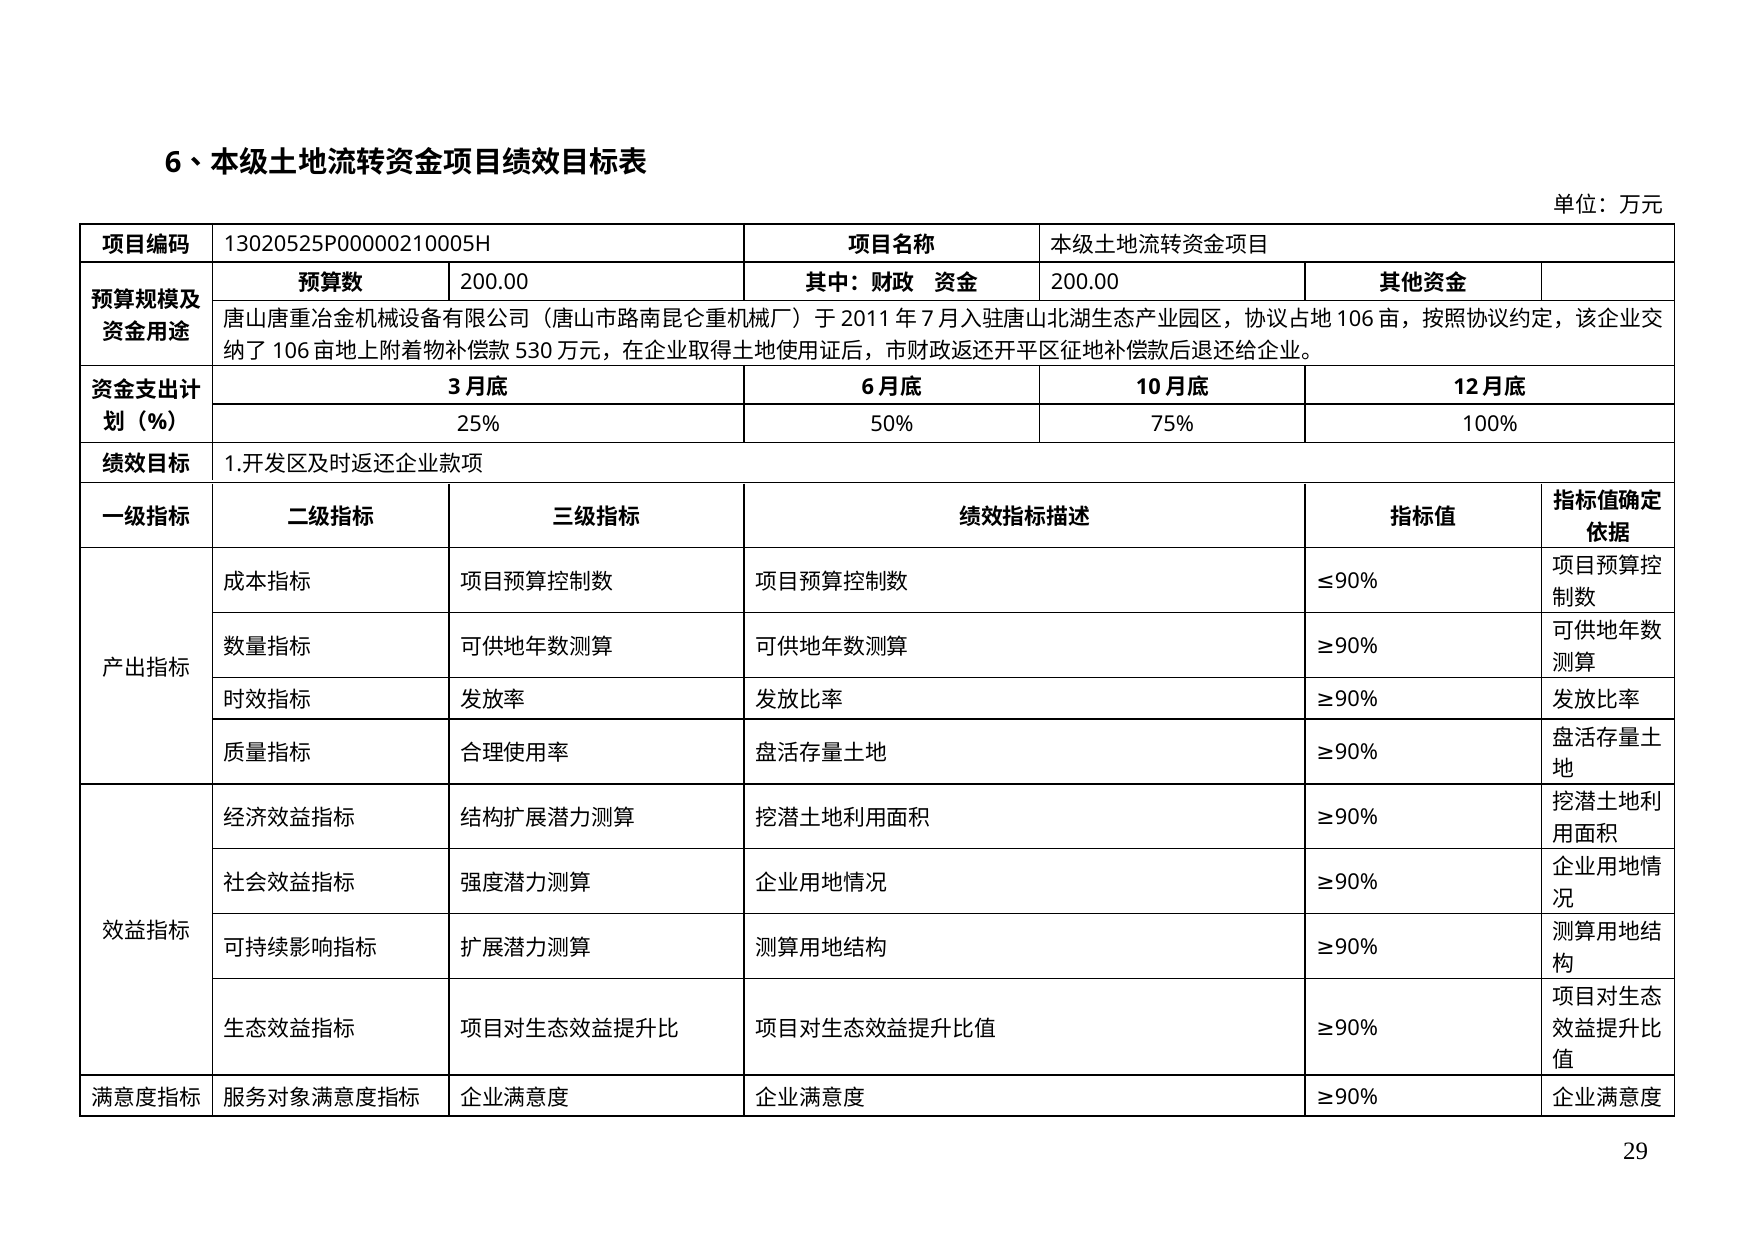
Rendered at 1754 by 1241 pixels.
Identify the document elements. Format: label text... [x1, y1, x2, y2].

table_cell ≥90% [1306, 849, 1541, 913]
table_cell ≤90% [1306, 548, 1541, 612]
table_cell 可供地年数测算 [450, 613, 743, 677]
table_cell ≥90% [1306, 785, 1541, 848]
table_cell 质量指标 [213, 720, 448, 783]
table_header 指标值确定依据 [1542, 483, 1674, 547]
table_cell 挖潜土地利用面积 [745, 785, 1304, 848]
table_cell 测算用地结构 [1542, 914, 1674, 977]
table_cell 发放比率 [745, 678, 1304, 718]
table_cell ≥90% [1306, 613, 1541, 677]
table_cell 资金支出计划（%） [81, 366, 212, 442]
table_cell 本级土地流转资金项目 [1040, 225, 1674, 261]
table_cell ≥90% [1306, 979, 1541, 1074]
table_cell 项目预算控制数 [450, 548, 743, 612]
table_cell 可持续影响指标 [213, 914, 448, 977]
table_cell 预算规模及资金用途 [81, 263, 212, 365]
table_cell 1.开发区及时返还企业款项 [213, 443, 1674, 480]
table_header 单位：万元 [81, 183, 1674, 223]
table_cell 6月底 [745, 366, 1039, 403]
table_cell 项目对生态效益提升比值 [1542, 979, 1674, 1074]
table_cell 产出指标 [81, 548, 212, 783]
table_cell 200.00 [1040, 263, 1304, 300]
table_cell 合理使用率 [450, 720, 743, 783]
table_cell 企业满意度 [745, 1076, 1304, 1115]
table_cell 3月底 [213, 366, 743, 403]
table_cell 项目对生态效益提升比 [450, 979, 743, 1074]
table_cell 生态效益指标 [213, 979, 448, 1074]
table_cell 效益指标 [81, 785, 212, 1074]
table_cell ≥90% [1306, 720, 1541, 783]
table_cell 企业满意度 [1542, 1076, 1674, 1115]
table_cell 项目对生态效益提升比值 [745, 979, 1304, 1074]
table_cell 数量指标 [213, 613, 448, 677]
table_cell 200.00 [450, 263, 743, 300]
table_cell 结构扩展潜力测算 [450, 785, 743, 848]
table_cell 强度潜力测算 [450, 849, 743, 913]
table_cell ≥90% [1306, 1076, 1541, 1115]
table_cell 25% [213, 405, 743, 442]
text 6、本级土地流转资金项目绩效目标表 [106, 142, 1648, 181]
table_cell 75% [1040, 405, 1304, 442]
table_cell 时效指标 [213, 678, 448, 718]
table_header 指标值 [1306, 483, 1541, 547]
table_header 二级指标 [213, 483, 449, 547]
table_cell 绩效目标 [81, 443, 212, 480]
table_cell 社会效益指标 [213, 849, 448, 913]
table_cell 100% [1306, 405, 1674, 442]
table_header 绩效指标描述 [745, 483, 1305, 547]
table_cell 经济效益指标 [213, 785, 448, 848]
table_cell 发放比率 [1542, 678, 1674, 718]
table_cell 可供地年数测算 [1542, 613, 1674, 677]
table_cell 项目编码 [81, 225, 212, 261]
table_cell 扩展潜力测算 [450, 914, 743, 977]
table_cell [1542, 263, 1674, 300]
table_cell 可供地年数测算 [745, 613, 1304, 677]
table_cell 测算用地结构 [745, 914, 1304, 977]
table_cell 成本指标 [213, 548, 448, 612]
table_cell 50% [745, 405, 1039, 442]
table_cell ≥90% [1306, 914, 1541, 977]
table_cell 预算数 [213, 263, 448, 300]
table_header 三级指标 [450, 483, 744, 547]
table_cell 满意度指标 [81, 1076, 212, 1115]
table_cell 服务对象满意度指标 [213, 1076, 448, 1115]
table_cell 盘活存量土地 [1542, 720, 1674, 783]
table_cell ≥90% [1306, 678, 1541, 718]
table_cell 企业满意度 [450, 1076, 743, 1115]
table_cell 其他资金 [1306, 263, 1541, 300]
table_cell 项目预算控制数 [745, 548, 1304, 612]
table_cell 其中：财政 资金 [745, 263, 1039, 300]
table_cell 10月底 [1040, 366, 1304, 403]
table_cell 企业用地情况 [1542, 849, 1674, 913]
table_header 一级指标 [81, 483, 212, 547]
table_cell 唐山唐重冶金机械设备有限公司（唐山市路南昆仑重机械厂）于2011年7月入驻唐山北湖生态产业园区，协议占地106亩，按照协议约定，该企业交纳了106亩地上附着物补偿款530万元，在企业取得土地使用证后，市财政返还开平区征地补偿款后退还给企业。 [213, 301, 1674, 365]
table_cell 13020525P00000210005H [213, 225, 743, 261]
table_cell 挖潜土地利用面积 [1542, 785, 1674, 848]
table_cell 项目预算控制数 [1542, 548, 1674, 612]
table_cell 发放率 [450, 678, 743, 718]
table_cell 项目名称 [745, 225, 1039, 261]
table_cell 12月底 [1306, 366, 1674, 403]
table_cell 企业用地情况 [745, 849, 1304, 913]
table_cell 盘活存量土地 [745, 720, 1304, 783]
